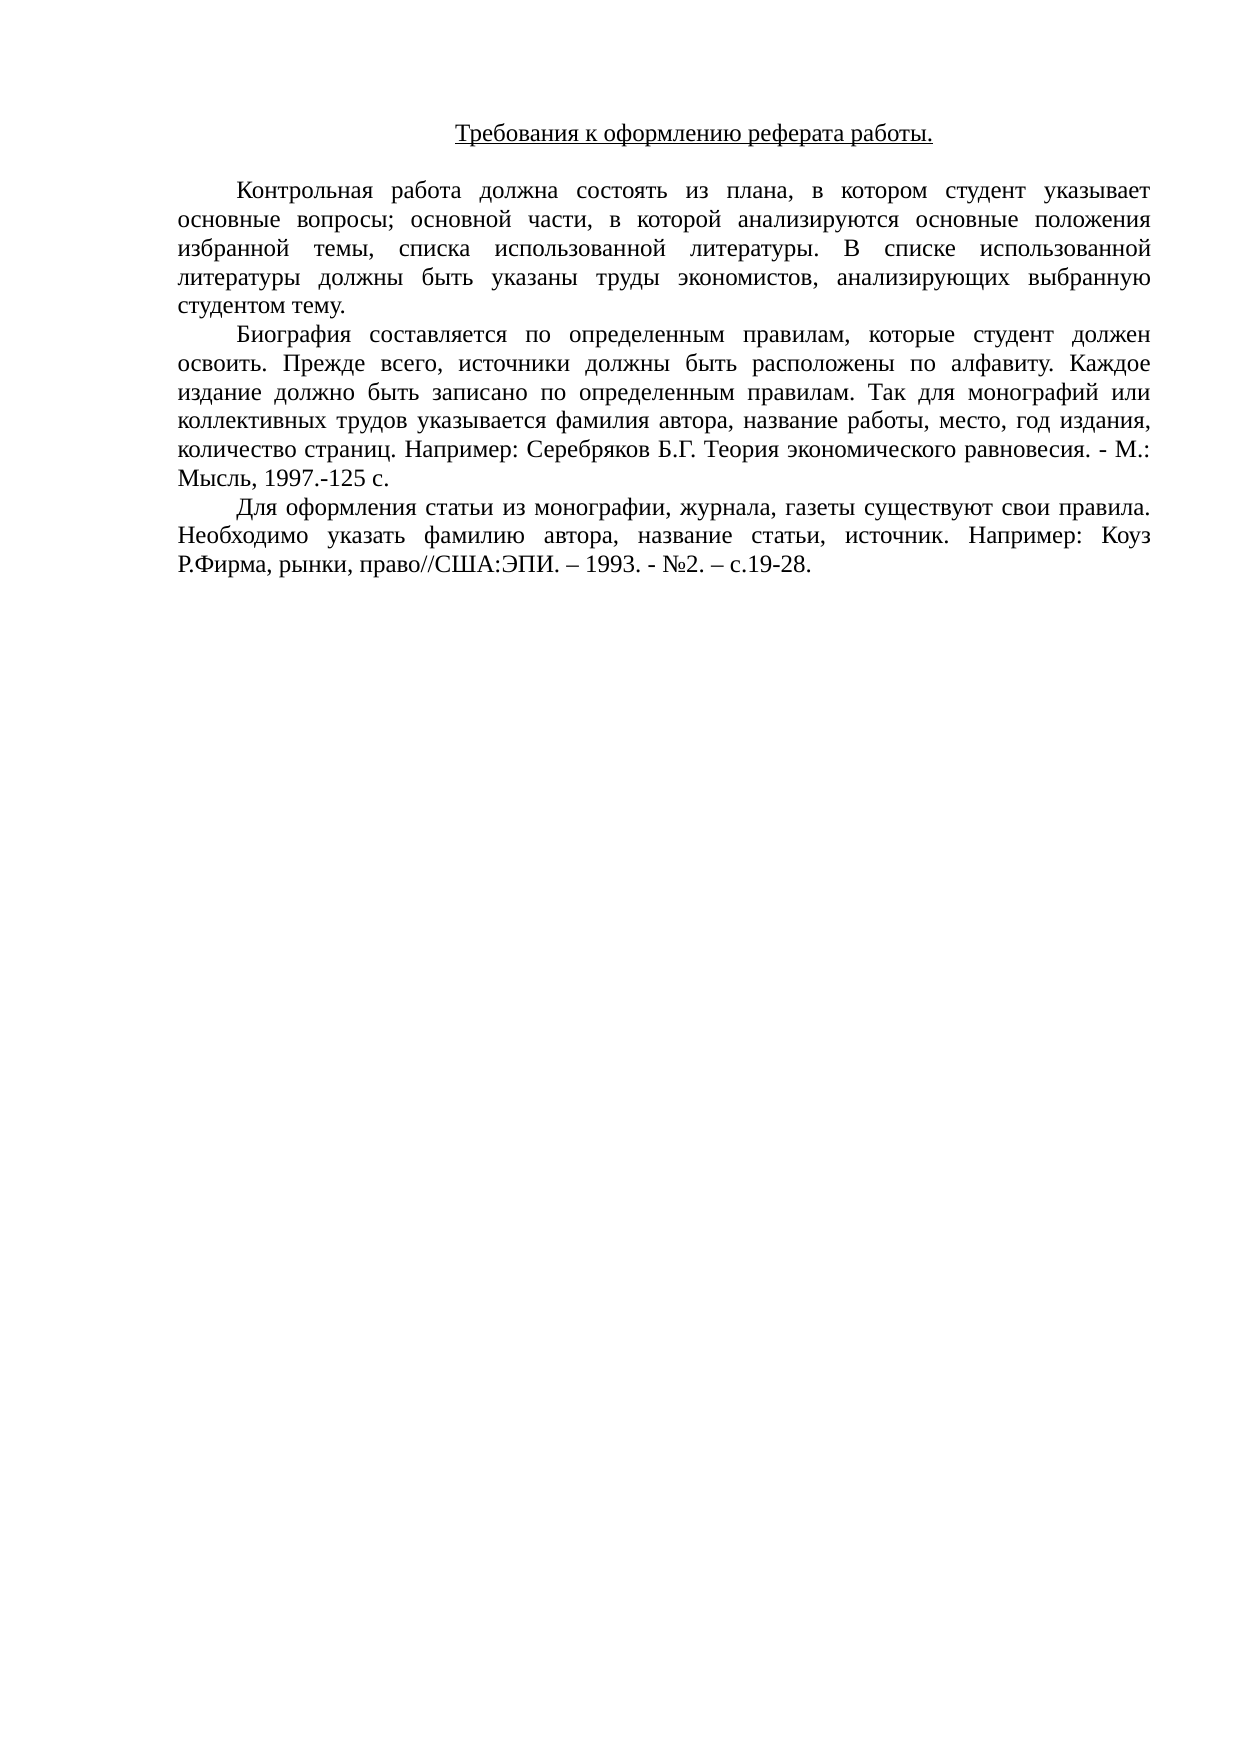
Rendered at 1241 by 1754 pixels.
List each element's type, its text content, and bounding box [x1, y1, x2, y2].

text Контрольная работа должна состоять из плана, в котором студент указывает основные вопросы; основной части, в которой анализируются основные положения избранной темы, списка использованной литературы. В списке использованной литературы должны быть указаны труды экономистов, анализирующих выбранную студентом тему. [177, 176, 1152, 319]
text Для оформления статьи из монографии, журнала, газеты существуют свои правила. Необходимо указать фамилию автора, название статьи, источник. Например: Коуз Р.Фирма, рынки, право//США:ЭПИ. – 1993. - №2. – с.19-28. [177, 492, 1152, 578]
text Требования к оформлению реферата работы. [177, 118, 1152, 147]
text Биография составляется по определенным правилам, которые студент должен освоить. Прежде всего, источники должны быть расположены по алфавиту. Каждое издание должно быть записано по определенным правилам. Так для монографий или коллективных трудов указывается фамилия автора, название работы, место, год издания, количество страниц. Например: Серебряков Б.Г. Теория экономического равновесия. - М.: Мысль, 1997.-125 с. [177, 319, 1152, 492]
